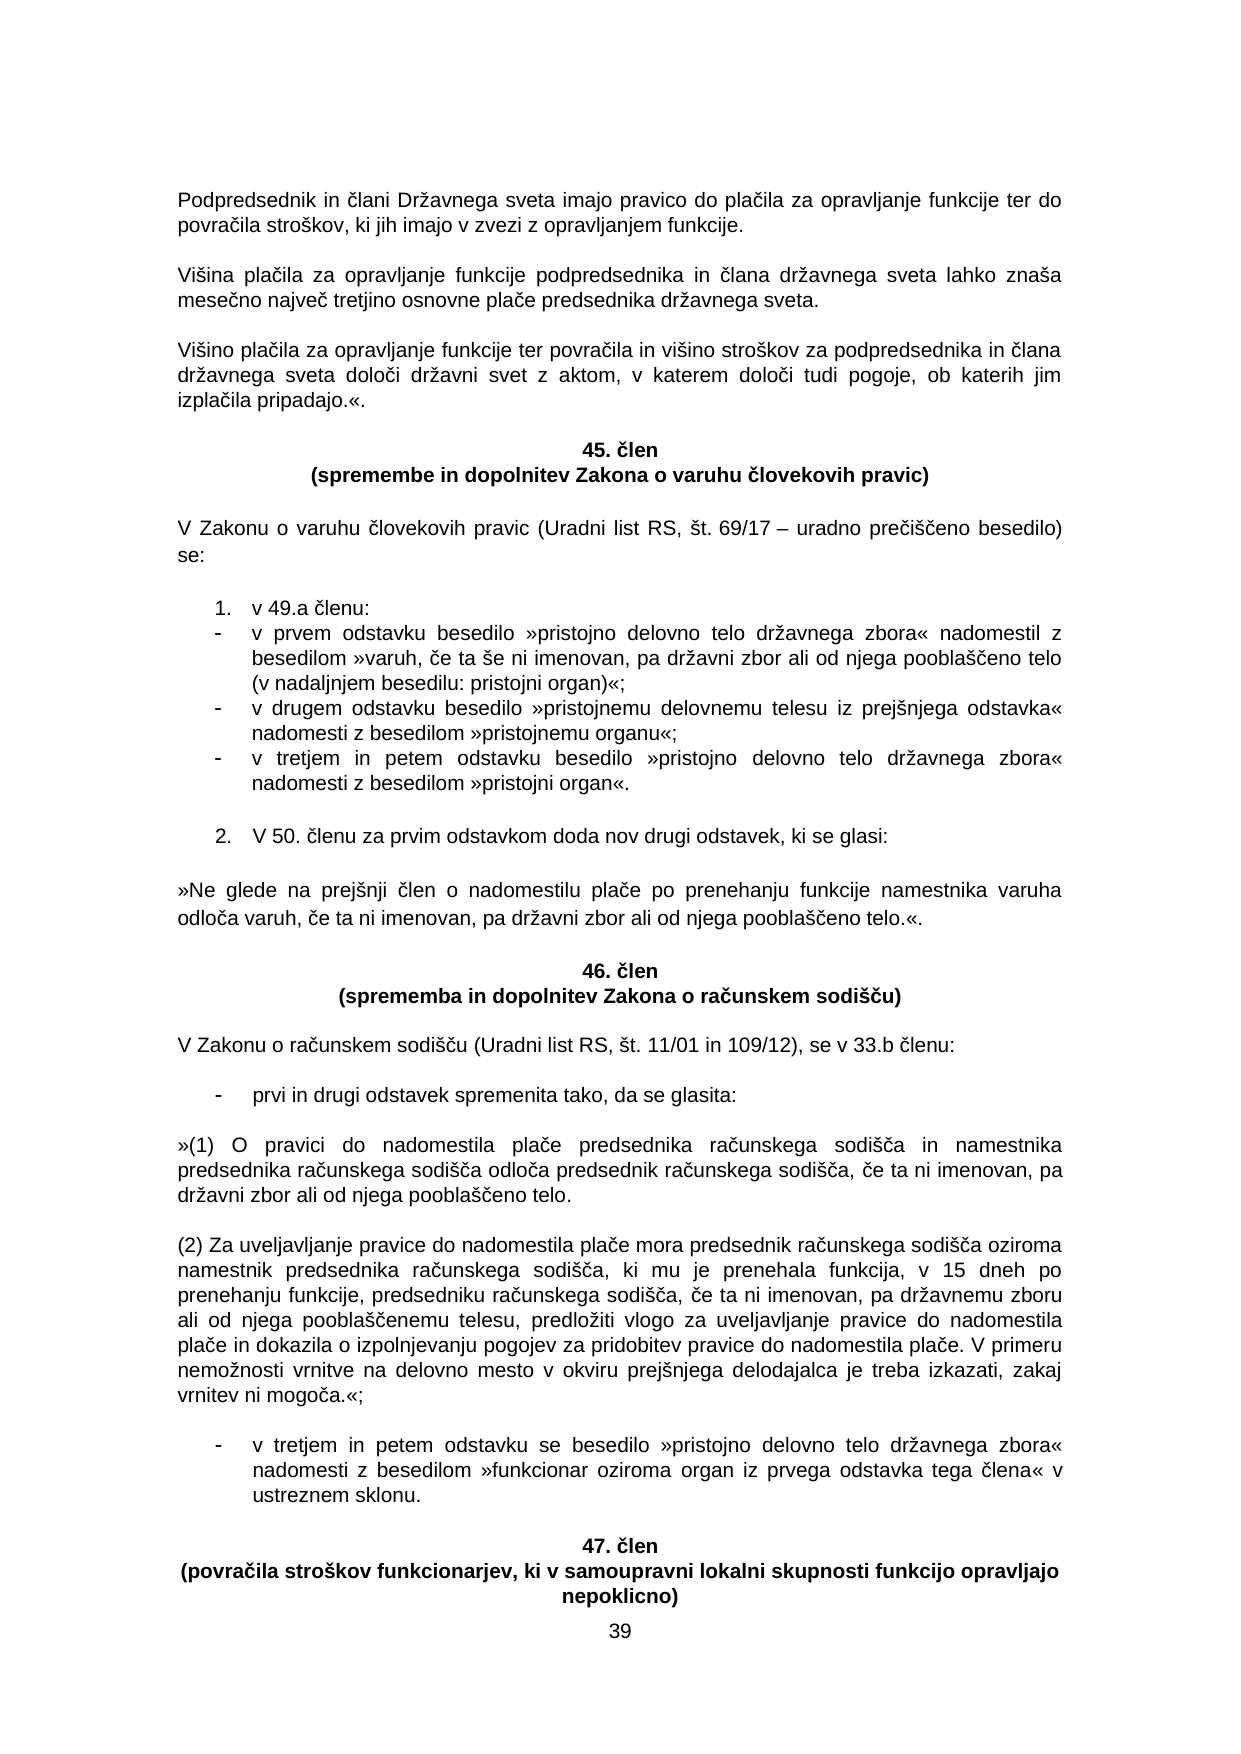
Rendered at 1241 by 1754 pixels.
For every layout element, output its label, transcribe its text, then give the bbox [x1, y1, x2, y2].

text 47. člen [177, 1532, 1063, 1557]
text (2) Za uveljavljanje pravice do nadomestila plače mora predsednik računskega sodišča oziroma namestnik predsednika računskega sodišča, ki mu je prenehala funkcija, v 15 dneh po prenehanju funkcije, predsedniku računskega sodišča, če ta ni imenovan, pa državnemu zboru ali od njega pooblaščenemu telesu, predložiti vlogo za uveljavljanje pravice do nadomestila plače in dokazila o izpolnjevanju pogojev za pridobitev pravice do nadomestila plače. V primeru nemožnosti vrnitve na delovno mesto v okviru prejšnjega delodajalca je treba izkazati, zakaj vrnitev ni mogoča.«; [177, 1232, 1063, 1407]
text (povračila stroškov funkcionarjev, ki v samoupravni lokalni skupnosti funkcijo opravljajo nepoklicno) [177, 1557, 1063, 1607]
list v prvem odstavku besedilo »pristojno delovno telo državnega zbora« nadomestil z besedilom »varuh, če ta še ni imenovan, pa državni zbor ali od njega pooblaščeno telo (v nadaljnjem besedilu: pristojni organ)«; [214, 620, 1063, 695]
text 46. člen [177, 957, 1063, 982]
list v drugem odstavku besedilo »pristojnemu delovnemu telesu iz prejšnjega odstavka« nadomesti z besedilom »pristojnemu organu«; [214, 695, 1063, 745]
text (sprememba in dopolnitev Zakona o računskem sodišču) [177, 982, 1063, 1007]
text »(1) O pravici do nadomestila plače predsednika računskega sodišča in namestnika predsednika računskega sodišča odloča predsednik računskega sodišča, če ta ni imenovan, pa državni zbor ali od njega pooblaščeno telo. [177, 1132, 1063, 1207]
text Podpredsednik in člani Državnega sveta imajo pravico do plačila za opravljanje funkcije ter do povračila stroškov, ki jih imajo v zvezi z opravljanjem funkcije. [177, 187, 1063, 237]
list v tretjem in petem odstavku besedilo »pristojno delovno telo državnega zbora« nadomesti z besedilom »pristojni organ«. [214, 745, 1063, 795]
text V Zakonu o varuhu človekovih pravic (Uradni list RS, št. 69/17 – uradno prečiščeno besedilo) se: [177, 514, 1063, 568]
text (spremembe in dopolnitev Zakona o varuhu človekovih pravic) [177, 462, 1063, 487]
list v 49.a členu: [214, 595, 1063, 620]
text 45. člen [177, 437, 1063, 462]
text »Ne glede na prejšnji člen o nadomestilu plače po prenehanju funkcije namestnika varuha odloča varuh, če ta ni imenovan, pa državni zbor ali od njega pooblaščeno telo.«. [177, 876, 1063, 930]
list prvi in drugi odstavek spremenita tako, da se glasita: [215, 1082, 1063, 1107]
text Višina plačila za opravljanje funkcije podpredsednika in člana državnega sveta lahko znaša mesečno največ tretjino osnovne plače predsednika državnega sveta. [177, 262, 1063, 312]
text Višino plačila za opravljanje funkcije ter povračila in višino stroškov za podpredsednika in člana državnega sveta določi državni svet z aktom, v katerem določi tudi pogoje, ob katerih jim izplačila pripadajo.«. [177, 337, 1063, 412]
list v tretjem in petem odstavku se besedilo »pristojno delovno telo državnega zbora« nadomesti z besedilom »funkcionar oziroma organ iz prvega odstavka tega člena« v ustreznem sklonu. [215, 1432, 1063, 1507]
text V Zakonu o računskem sodišču (Uradni list RS, št. 11/01 in 109/12), se v 33.b členu: [177, 1032, 1063, 1057]
list V 50. členu za prvim odstavkom doda nov drugi odstavek, ki se glasi: [215, 822, 1063, 849]
